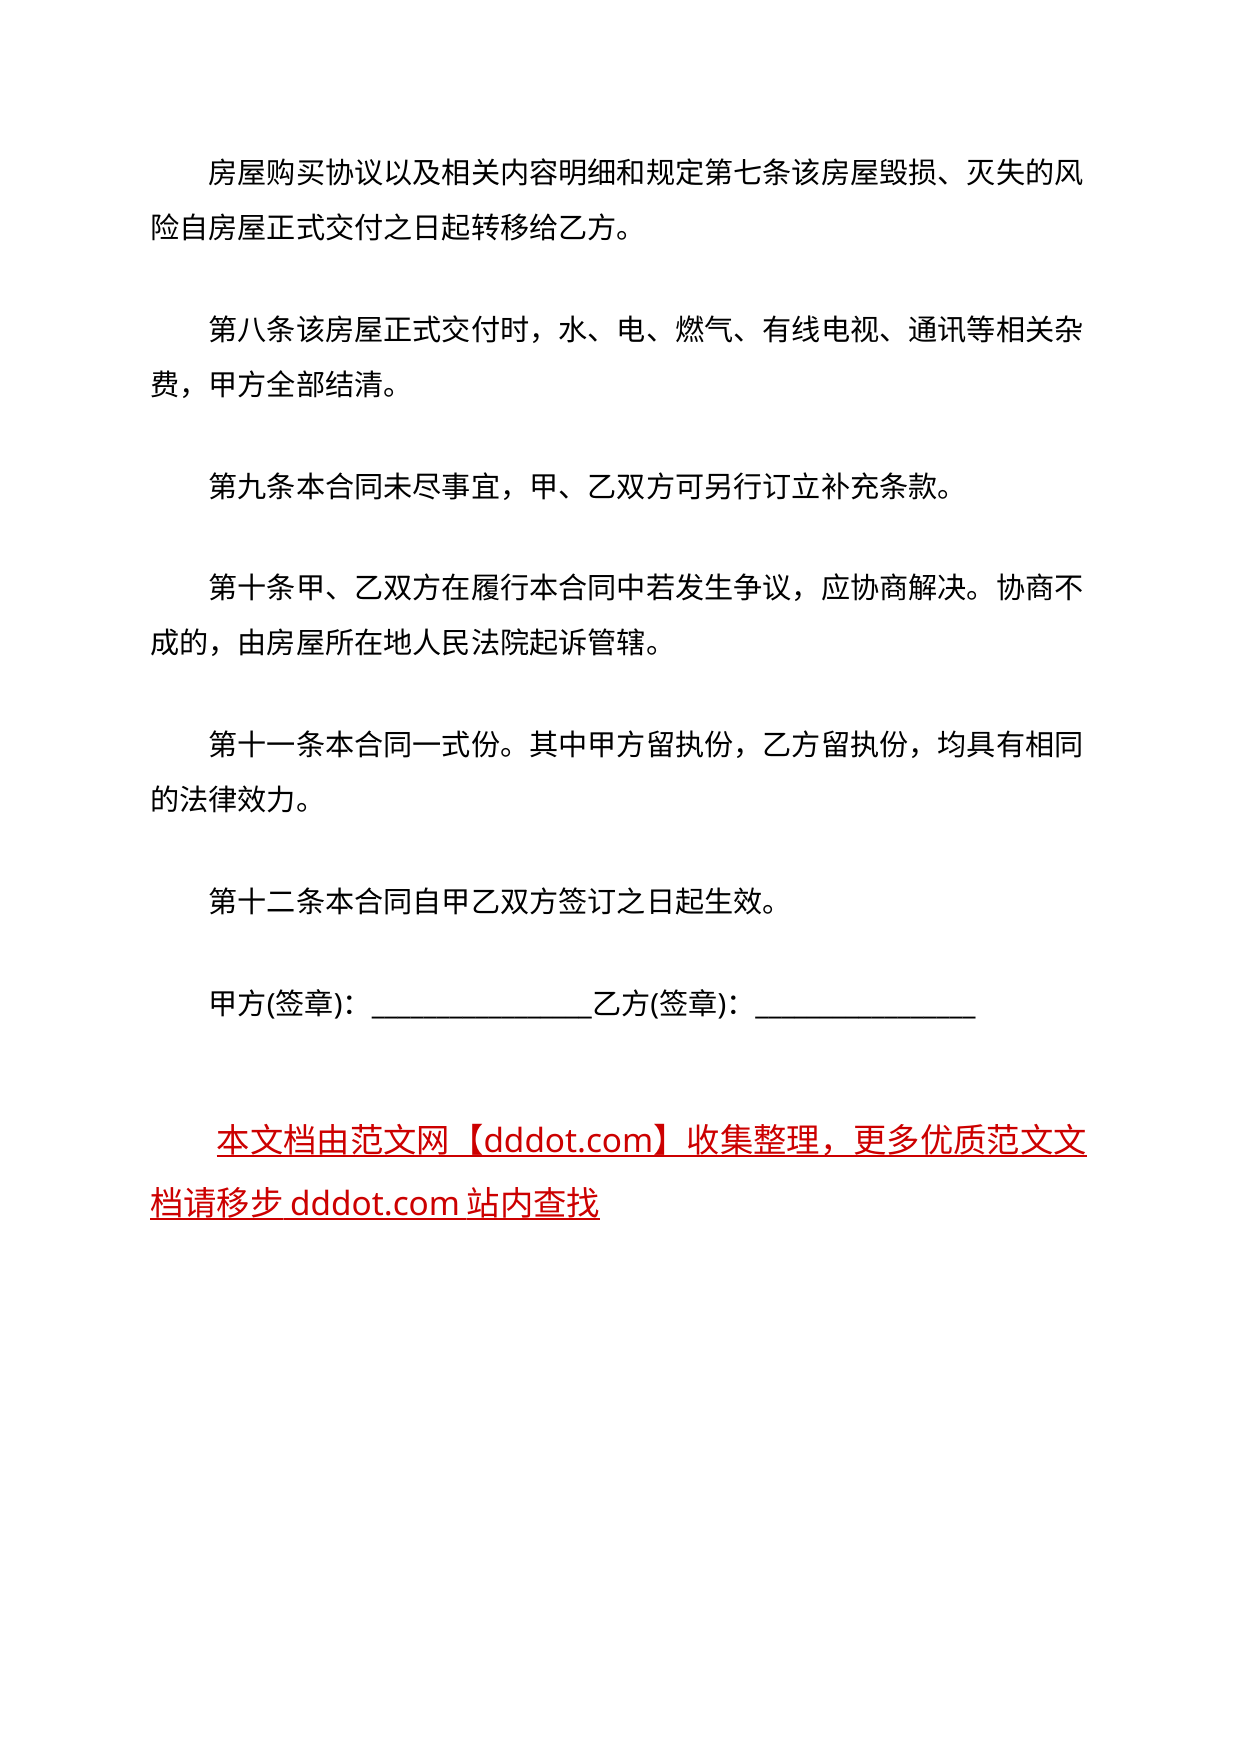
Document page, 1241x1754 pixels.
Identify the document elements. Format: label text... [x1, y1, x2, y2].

text 第九条本合同未尽事宜，甲、乙双方可另行订立补充条款。 [150, 463, 1090, 506]
text 甲方(签章)：_________________乙方(签章)：_________________ [150, 980, 1090, 1023]
text 本文档由范文网【dddot.com】收集整理，更多优质范文文档请移步dddot.com站内查找 [150, 1113, 1090, 1225]
text 房屋购买协议以及相关内容明细和规定第七条该房屋毁损、灭失的风险自房屋正式交付之日起转移给乙方。 [150, 150, 1090, 247]
text 第十条甲、乙双方在履行本合同中若发生争议，应协商解决。协商不成的，由房屋所在地人民法院起诉管辖。 [150, 565, 1090, 662]
text 第十一条本合同一式份。其中甲方留执份，乙方留执份，均具有相同的法律效力。 [150, 722, 1090, 819]
text 第十二条本合同自甲乙双方签订之日起生效。 [150, 878, 1090, 921]
text 第八条该房屋正式交付时，水、电、燃气、有线电视、通讯等相关杂费，甲方全部结清。 [150, 307, 1090, 404]
